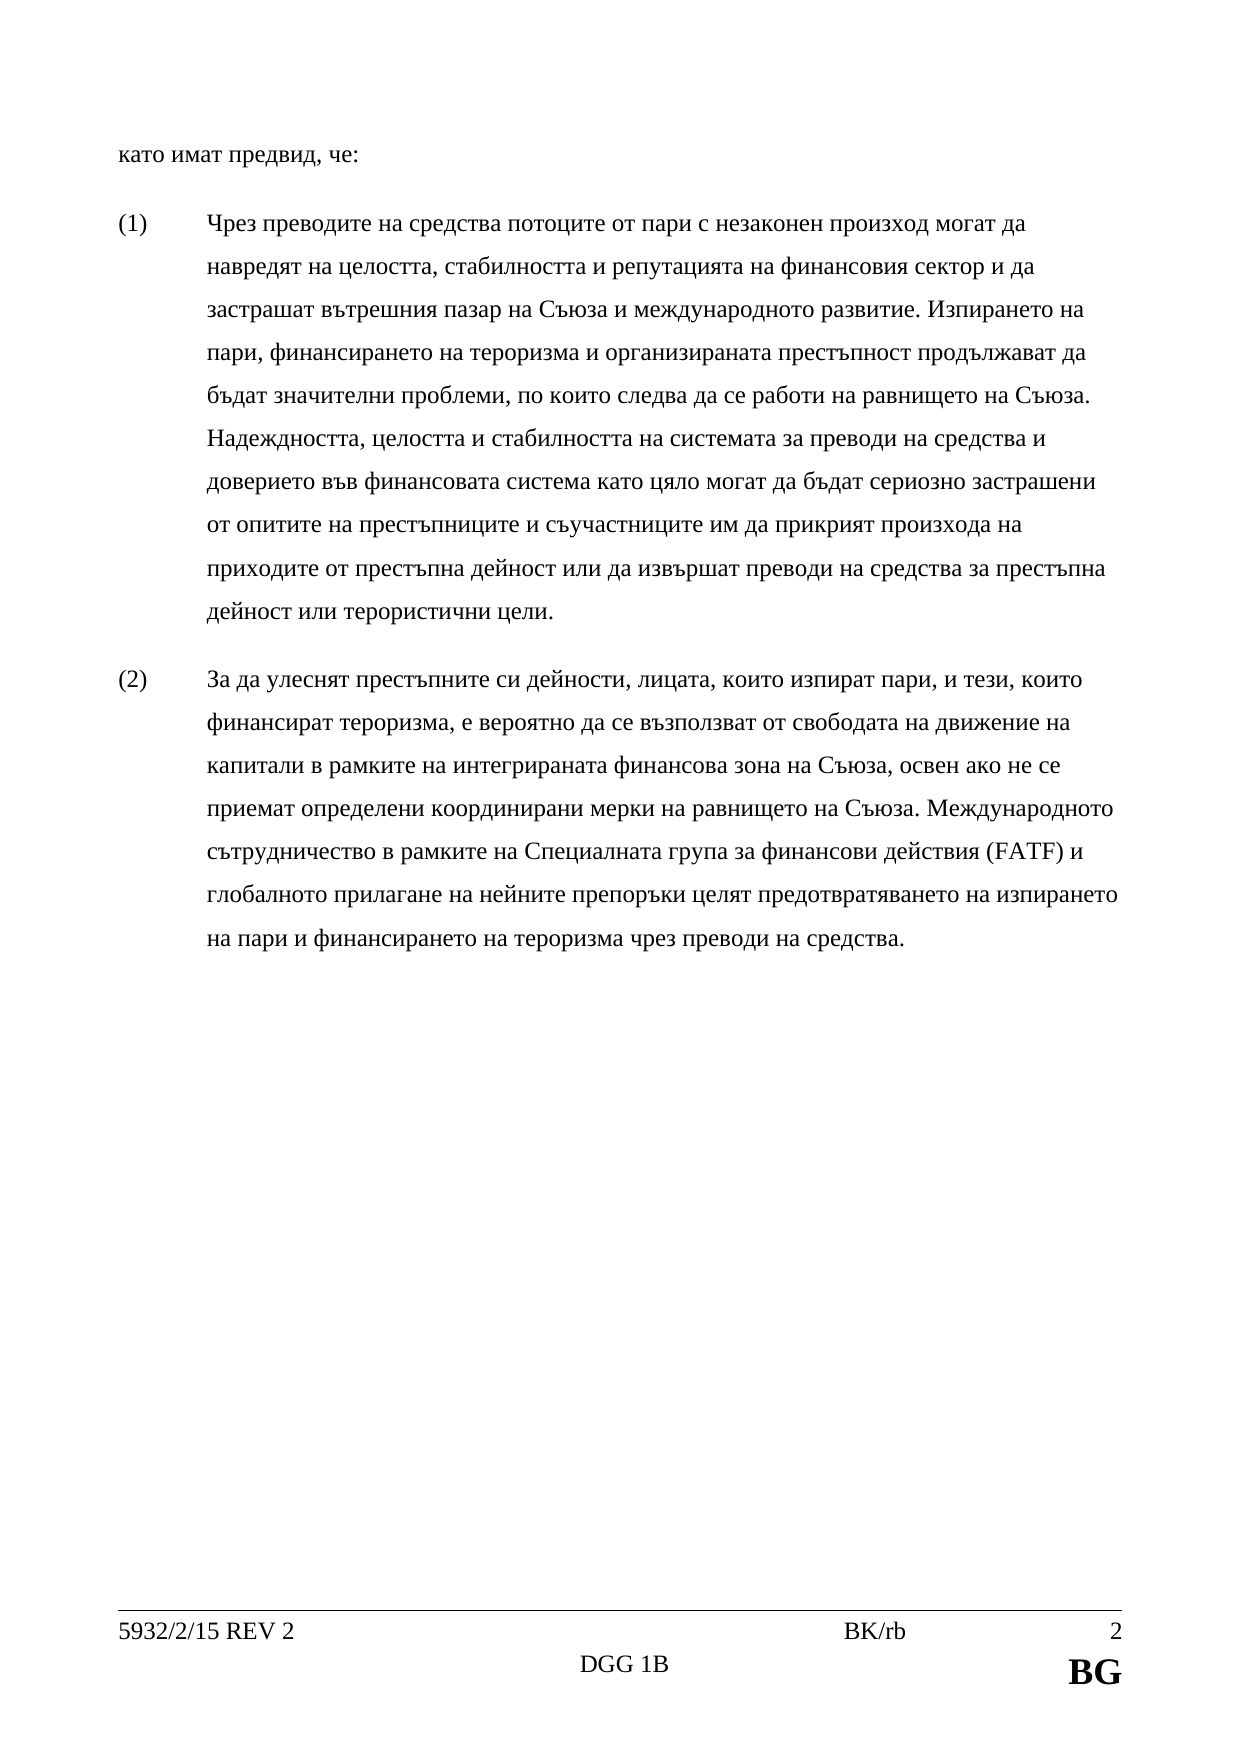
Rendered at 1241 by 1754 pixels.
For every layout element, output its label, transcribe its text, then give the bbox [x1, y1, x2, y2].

text (2) За да улеснят престъпните си дейности, лицата, които изпират пари, и тези, които финансират тероризма, е вероятно да се възползват от свободата на движение на капитали в рамките на интегрираната финансова зона на Съюза, освен ако не се приемат определени координирани мерки на равнището на Съюза. Международното сътрудничество в рамките на Специалната група за финансови действия (FATF) и глобалното прилагане на нейните препоръки целят предотвратяването на изпирането на пари и финансирането на тероризма чрез преводи на средства. [118, 664, 1122, 951]
text като имат предвид, че: [118, 139, 1122, 168]
text (1) Чрез преводите на средства потоците от пари с незаконен произход могат да навредят на целостта, стабилността и репутацията на финансовия сектор и да застрашат вътрешния пазар на Съюза и международното развитие. Изпирането на пари, финансирането на тероризма и организираната престъпност продължават да бъдат значителни проблеми, по които следва да се работи на равнището на Съюза. Надеждността, целостта и стабилността на системата за преводи на средства и доверието във финансовата система като цяло могат да бъдат сериозно застрашени от опитите на престъпниците и съучастниците им да прикрият произхода на приходите от престъпна дейност или да извършат преводи на средства за престъпна дейност или терористични цели. [118, 208, 1122, 624]
